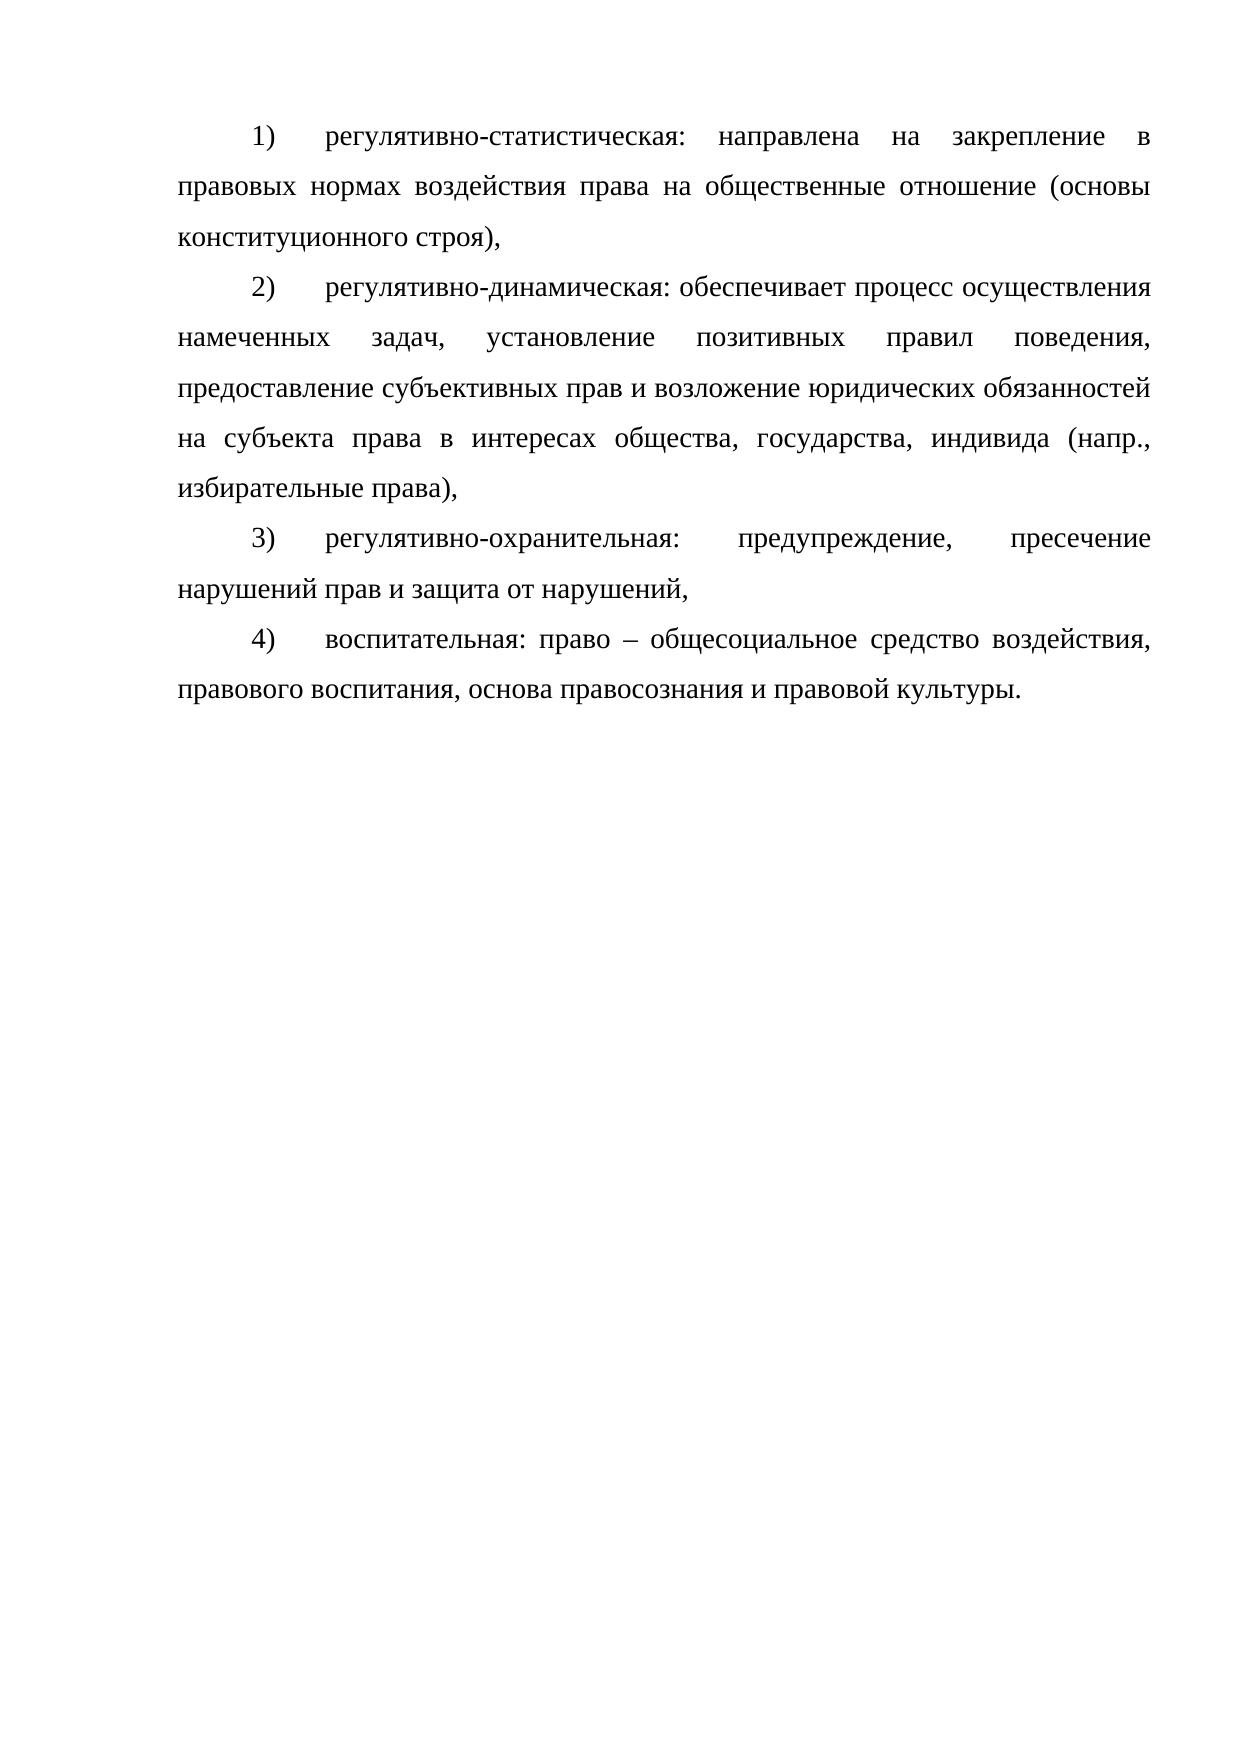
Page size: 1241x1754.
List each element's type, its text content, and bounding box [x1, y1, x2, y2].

list регулятивно-динамическая: обеспечивает процесс осуществления намеченных задач, установление позитивных правил поведения, предоставление субъективных прав и возложение юридических обязанностей на субъекта права в интересах общества, государства, индивида (напр., избирательные права), [177, 269, 1152, 504]
list регулятивно-статистическая: направлена на закрепление в правовых нормах воздействия права на общественные отношение (основы конституционного строя), [177, 118, 1152, 252]
list воспитательная: право – общесоциальное средство воздействия, правового воспитания, основа правосознания и правовой культуры. [177, 621, 1152, 705]
list регулятивно-охранительная: предупреждение, пресечение нарушений прав и защита от нарушений, [177, 521, 1152, 604]
